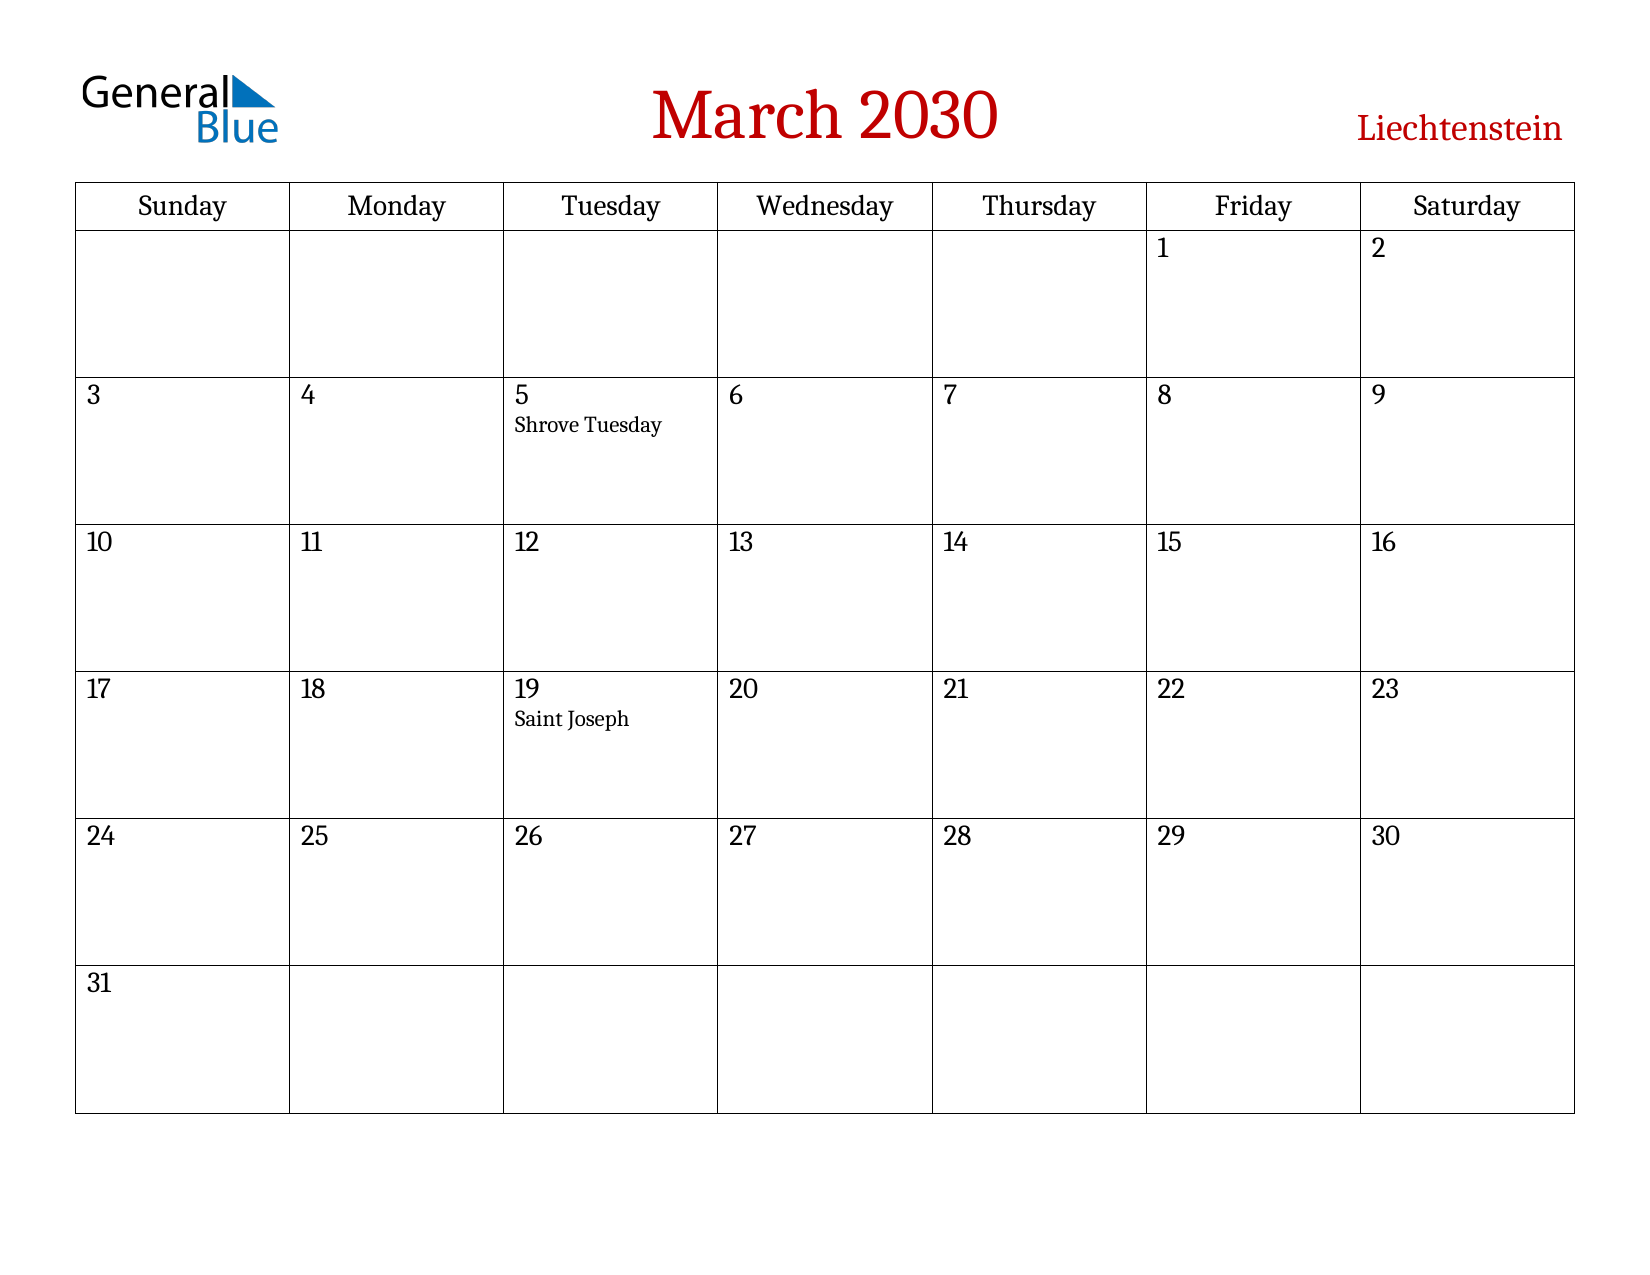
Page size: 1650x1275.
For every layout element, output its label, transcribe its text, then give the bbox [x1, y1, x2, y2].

table_cell Friday [1147, 183, 1360, 230]
table_cell [1147, 706, 1360, 818]
table_cell [1147, 412, 1360, 524]
table_cell 2 [1361, 231, 1574, 264]
table_cell Shrove Tuesday [504, 412, 717, 524]
table_cell [290, 231, 503, 264]
table_cell 11 [290, 525, 503, 559]
table_cell [290, 706, 503, 818]
table_cell [718, 231, 932, 264]
table_cell [504, 966, 717, 1000]
table_cell [933, 1000, 1146, 1112]
table_cell [76, 412, 289, 524]
table_cell [1147, 853, 1360, 965]
table_cell [290, 412, 503, 524]
table_cell 7 [933, 378, 1146, 412]
table_cell [76, 231, 289, 264]
table_cell [76, 265, 289, 377]
table_cell 4 [290, 378, 503, 412]
table_cell [718, 265, 932, 377]
table_cell 15 [1147, 525, 1360, 559]
table_cell [718, 966, 932, 1000]
table_cell 24 [76, 819, 289, 853]
table_cell [290, 1000, 503, 1112]
table_cell [1147, 559, 1360, 671]
table_cell [1361, 966, 1574, 1000]
table_cell Wednesday [718, 183, 932, 230]
table_cell 28 [933, 819, 1146, 853]
table_cell [76, 559, 289, 671]
table_header [76, 75, 503, 182]
table_cell [718, 853, 932, 965]
table_cell [933, 412, 1146, 524]
table_cell 30 [1361, 819, 1574, 853]
table_cell [718, 1000, 932, 1112]
table_cell 18 [290, 672, 503, 706]
table_cell 8 [1147, 378, 1360, 412]
table_cell [1147, 1000, 1360, 1112]
table_cell [718, 706, 932, 818]
table_cell [504, 231, 717, 264]
table_cell Saint Joseph [504, 706, 717, 818]
table_cell 9 [1361, 378, 1574, 412]
table_cell 27 [718, 819, 932, 853]
table_cell 31 [76, 966, 289, 1000]
table_cell Sunday [76, 183, 289, 230]
table_cell Saturday [1361, 183, 1574, 230]
table_cell 22 [1147, 672, 1360, 706]
table_cell 17 [76, 672, 289, 706]
table_cell [290, 265, 503, 377]
table_cell [76, 706, 289, 818]
table_cell 6 [718, 378, 932, 412]
table_cell 20 [718, 672, 932, 706]
table_cell 13 [718, 525, 932, 559]
table_cell [504, 853, 717, 965]
table_cell 26 [504, 819, 717, 853]
table_cell Tuesday [504, 183, 717, 230]
table_header March 2030 [504, 75, 1146, 182]
table_cell [933, 706, 1146, 818]
table_cell [1361, 265, 1574, 377]
table_cell 25 [290, 819, 503, 853]
table_cell 5 [504, 378, 717, 412]
table_cell 10 [76, 525, 289, 559]
table_cell 19 [504, 672, 717, 706]
table_cell 3 [76, 378, 289, 412]
table_cell [76, 1000, 289, 1112]
table_cell [933, 966, 1146, 1000]
table_cell [933, 231, 1146, 264]
table_cell 21 [933, 672, 1146, 706]
table_cell [290, 966, 503, 1000]
table_cell 1 [1147, 231, 1360, 264]
table_cell [504, 559, 717, 671]
table_cell [933, 265, 1146, 377]
table_cell [290, 853, 503, 965]
table_cell 12 [504, 525, 717, 559]
table_cell Thursday [933, 183, 1146, 230]
table_cell 16 [1361, 525, 1574, 559]
table_cell [1361, 559, 1574, 671]
table_cell [718, 559, 932, 671]
table_cell 29 [1147, 819, 1360, 853]
table_cell [1361, 412, 1574, 524]
table_cell [1147, 966, 1360, 1000]
table_cell 23 [1361, 672, 1574, 706]
table_cell [933, 853, 1146, 965]
table_cell [1147, 265, 1360, 377]
table_cell [933, 559, 1146, 671]
table_cell [290, 559, 503, 671]
table_header Liechtenstein [1146, 75, 1574, 182]
table_cell [504, 265, 717, 377]
table_cell [1361, 853, 1574, 965]
table_cell 14 [933, 525, 1146, 559]
table_cell [718, 412, 932, 524]
table_cell [504, 1000, 717, 1112]
table_cell [76, 853, 289, 965]
picture [82, 75, 278, 143]
table_cell Monday [290, 183, 503, 230]
table_cell [1361, 1000, 1574, 1112]
table_cell [1361, 706, 1574, 818]
